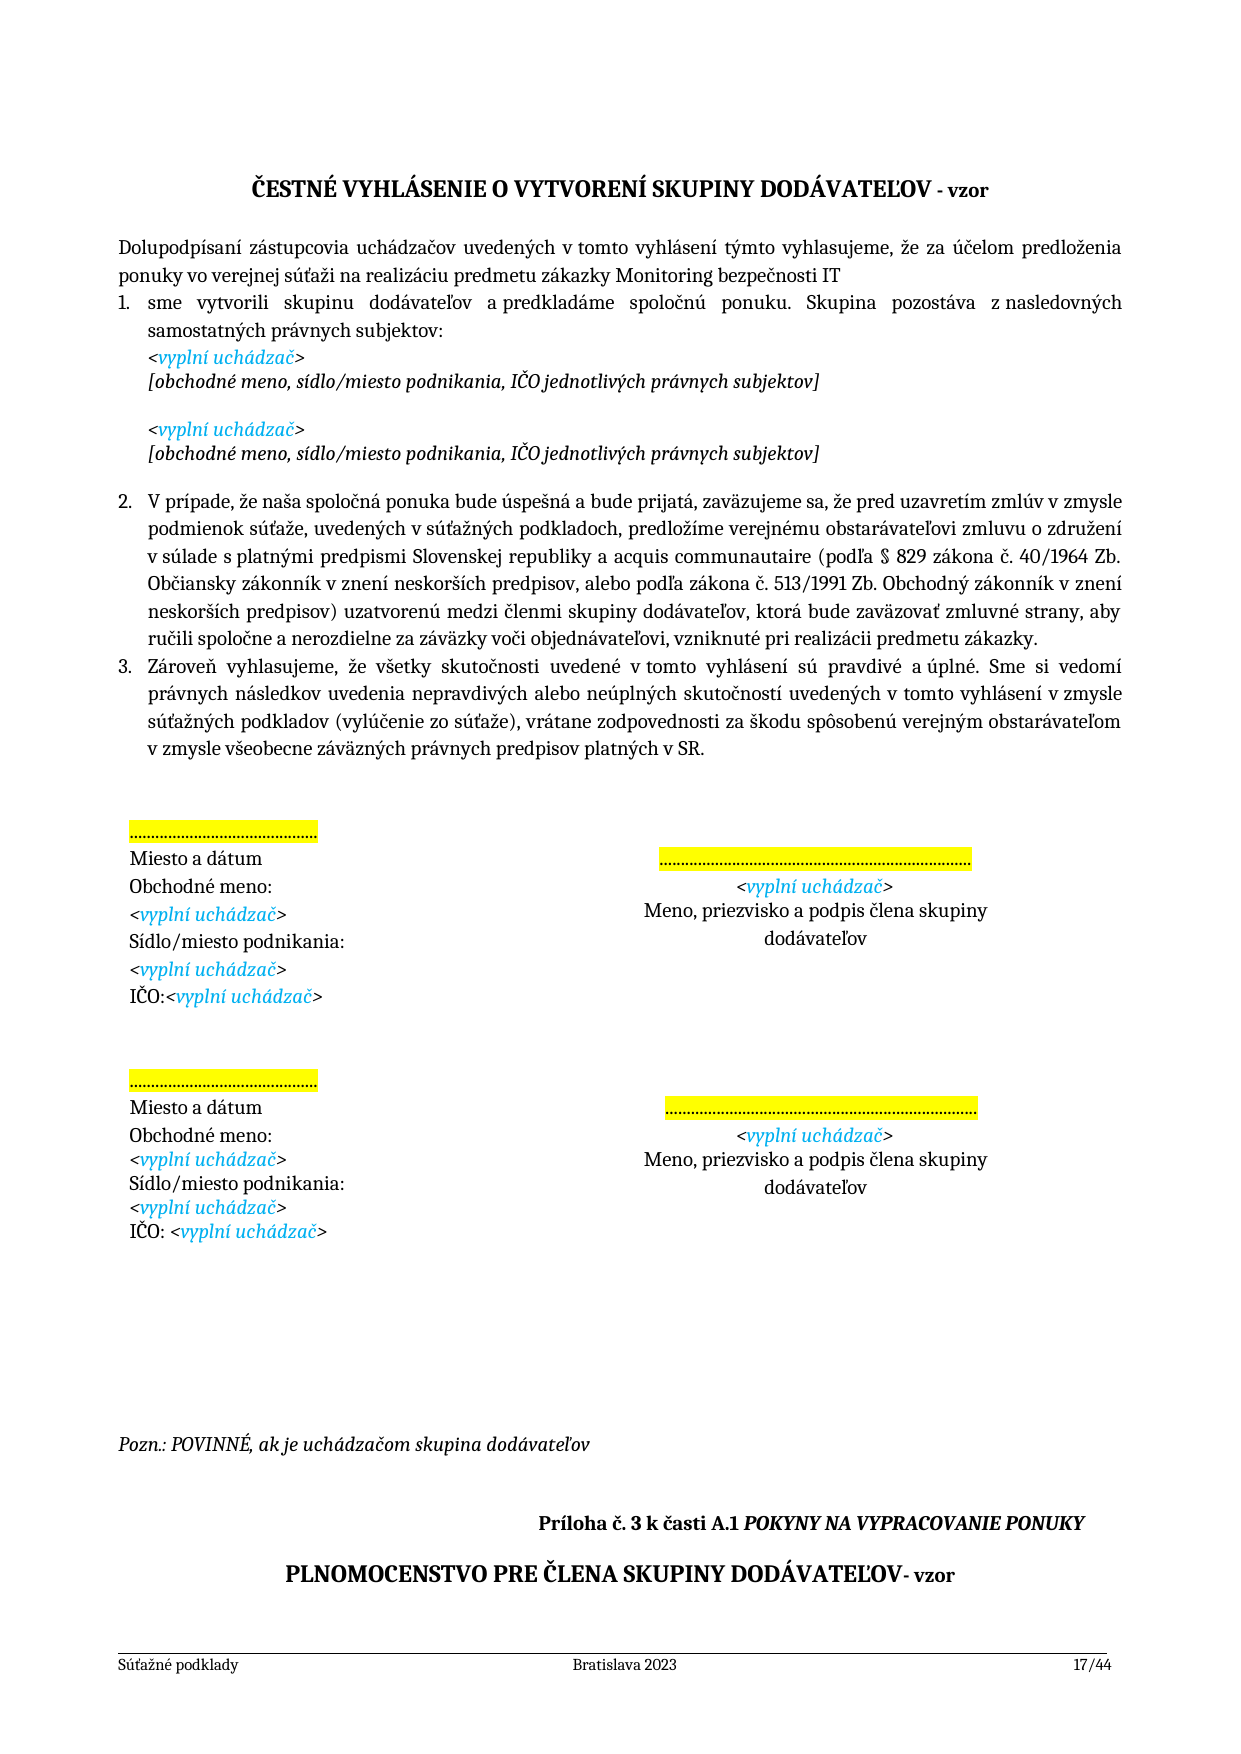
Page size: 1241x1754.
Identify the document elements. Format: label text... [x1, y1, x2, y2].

table_cell Obchodné meno: <vyplní uchádzač> Sídlo/miesto podnikania: <vyplní uchádzač> IČO: <vyplní uchádzač> [118, 1124, 583, 1244]
list Zároveň vyhlasujeme, že všetky skutočnosti uvedené v tomto vyhlásení sú pravdivé a úplné. Sme si vedomí právnych následkov uvedenia nepravdivých alebo neúplných skutočností uvedených v tomto vyhlásení v zmysle súťažných podkladov (vylúčenie zo súťaže), vrátane zodpovednosti za škodu spôsobenú verejným obstarávateľom v zmysle všeobecne záväzných právnych predpisov platných v SR. [118, 654, 1122, 761]
list sme vytvorili skupinu dodávateľov a predkladáme spoločnú ponuku. Skupina pozostáva z nasledovných samostatných právnych subjektov: [118, 291, 1122, 342]
text <vyplní uchádzač> [148, 418, 1122, 442]
text [obchodné meno, sídlo/miesto podnikania, IČO jednotlivých právnych subjektov] [148, 442, 1122, 466]
text Príloha č. 3 k časti A.1 POKYNY NA VYPRACOVANIE PONUKY [502, 1512, 1122, 1536]
text Dolupodpísaní zástupcovia uchádzačov uvedených v tomto vyhlásení týmto vyhlasujeme, že za účelom predloženia ponuky vo verejnej súťaži na realizáciu predmetu zákazky Monitoring bezpečnosti IT [118, 236, 1122, 287]
table_cell <vyplní uchádzač> Meno, priezvisko a podpis člena skupiny dodávateľov [583, 1124, 1048, 1244]
text ČESTNÉ VYHLÁSENIE O VYTVORENÍ SKUPINY DODÁVATEĽOV - vzor [118, 175, 1122, 204]
table_header ............................................ Miesto a dátum [118, 1069, 583, 1124]
table_cell Obchodné meno: <vyplní uchádzač> Sídlo/miesto podnikania: <vyplní uchádzač> IČO:<vyplní uchádzač> [118, 875, 583, 1013]
table_header ......................................................................... [583, 820, 1048, 875]
text Pozn.: POVINNÉ, ak je uchádzačom skupina dodávateľov [118, 1433, 1122, 1457]
text <vyplní uchádzač> [148, 346, 1122, 370]
table_header ............................................ Miesto a dátum [118, 820, 583, 875]
text plnomocenstvo pre člena skupiny dodávateľov- vzor [118, 1560, 1122, 1588]
table_cell <vyplní uchádzač> Meno, priezvisko a podpis člena skupiny dodávateľov [583, 875, 1048, 1013]
table_header ......................................................................... [583, 1069, 1048, 1124]
list V prípade, že naša spoločná ponuka bude úspešná a bude prijatá, zaväzujeme sa, že pred uzavretím zmlúv v zmysle podmienok súťaže, uvedených v súťažných podkladoch, predložíme verejnému obstarávateľovi zmluvu o združení v súlade s platnými predpismi Slovenskej republiky a acquis communautaire (podľa § 829 zákona č. 40/1964 Zb. Občiansky zákonník v znení neskorších predpisov, alebo podľa zákona č. 513/1991 Zb. Obchodný zákonník v znení neskorších predpisov) uzatvorenú medzi členmi skupiny dodávateľov, ktorá bude zaväzovať zmluvné strany, aby ručili spoločne a nerozdielne za záväzky voči objednávateľovi, vzniknuté pri realizácii predmetu zákazky. [118, 489, 1122, 651]
text [obchodné meno, sídlo/miesto podnikania, IČO jednotlivých právnych subjektov] [148, 370, 1122, 394]
